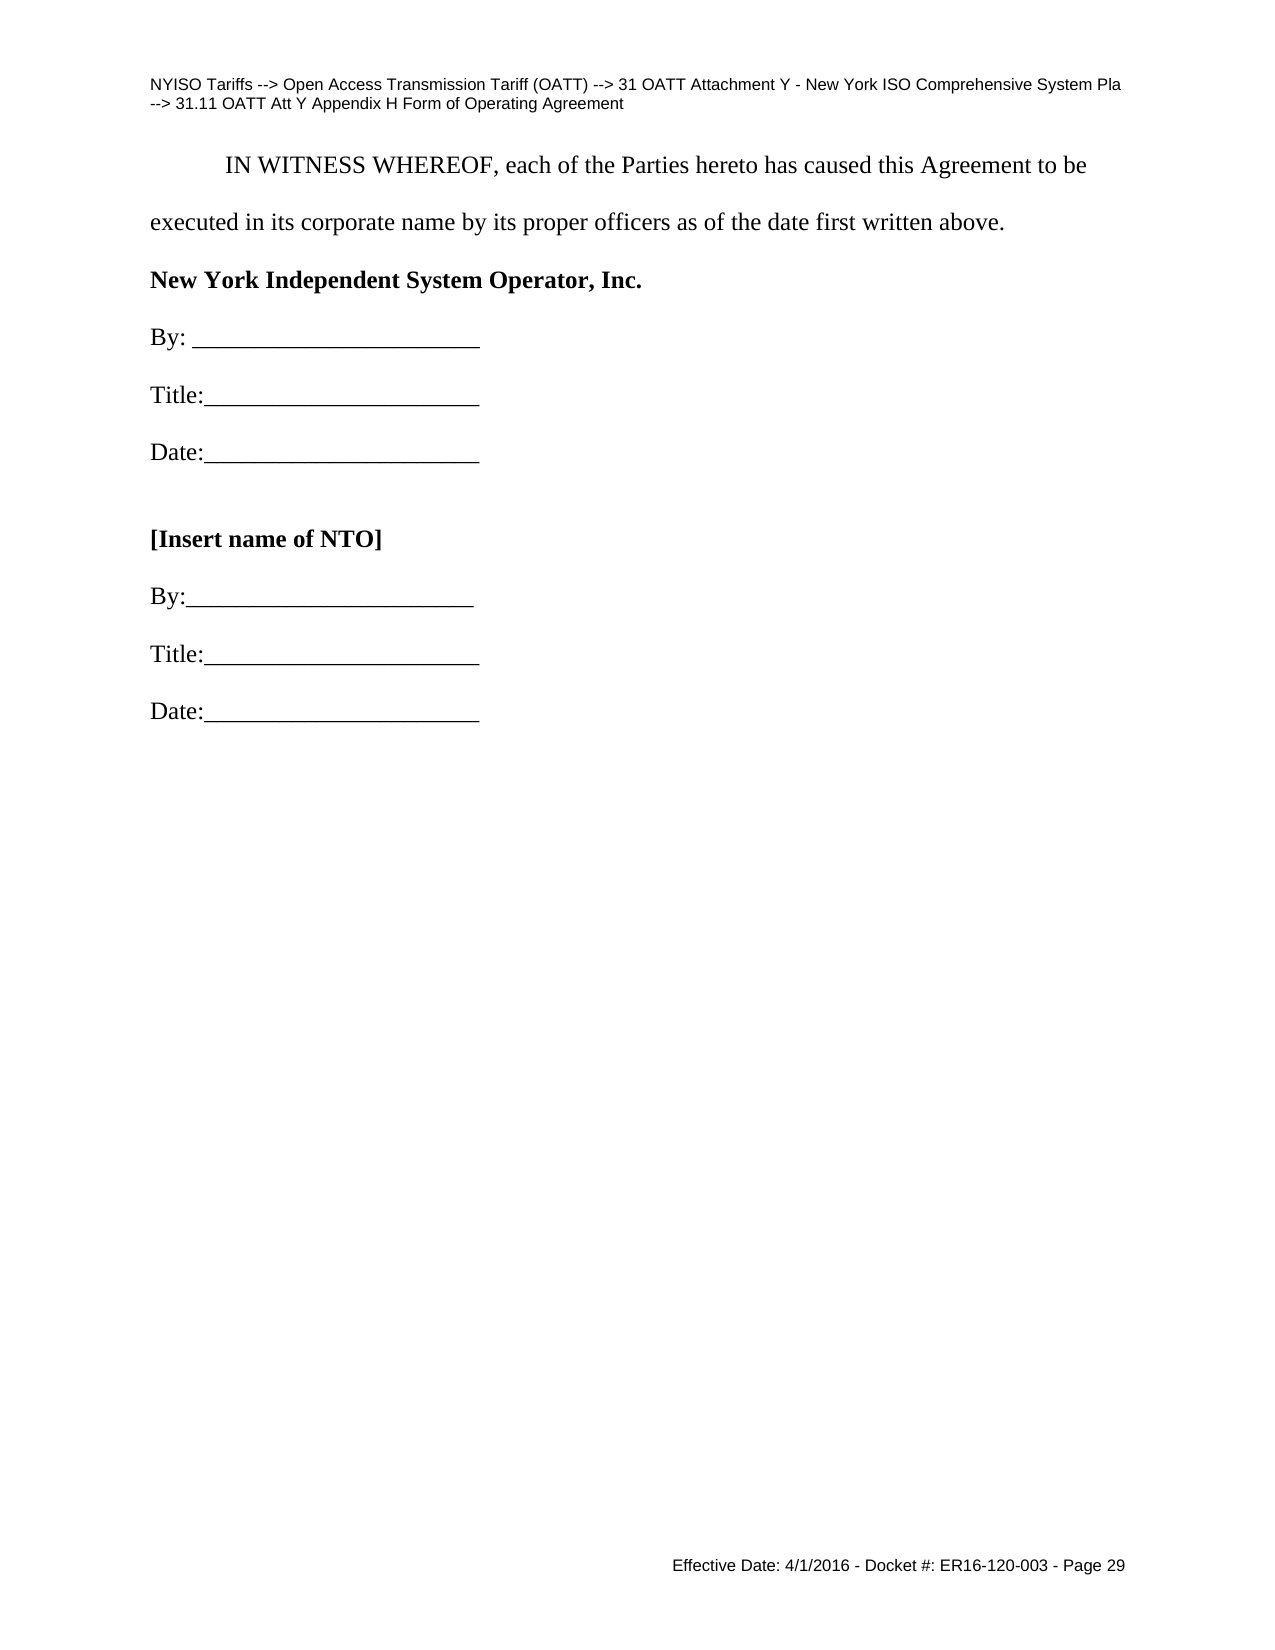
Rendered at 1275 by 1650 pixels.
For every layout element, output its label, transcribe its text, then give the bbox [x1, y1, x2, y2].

text IN WITNESS WHEREOF, each of the Parties hereto has caused this Agreement to be executed in its corporate name by its proper officers as of the date first written above. [150, 150, 1125, 236]
text Date:______________________ [150, 437, 1125, 466]
text Date:______________________ [150, 696, 1125, 725]
text By:_______________________ [150, 581, 1125, 610]
text [Insert name of NTO] [150, 524, 1125, 552]
text Title:______________________ [150, 380, 1125, 409]
text New York Independent System Operator, Inc. [150, 265, 1125, 294]
text Title:______________________ [150, 639, 1125, 667]
text By: _______________________ [150, 322, 1125, 351]
